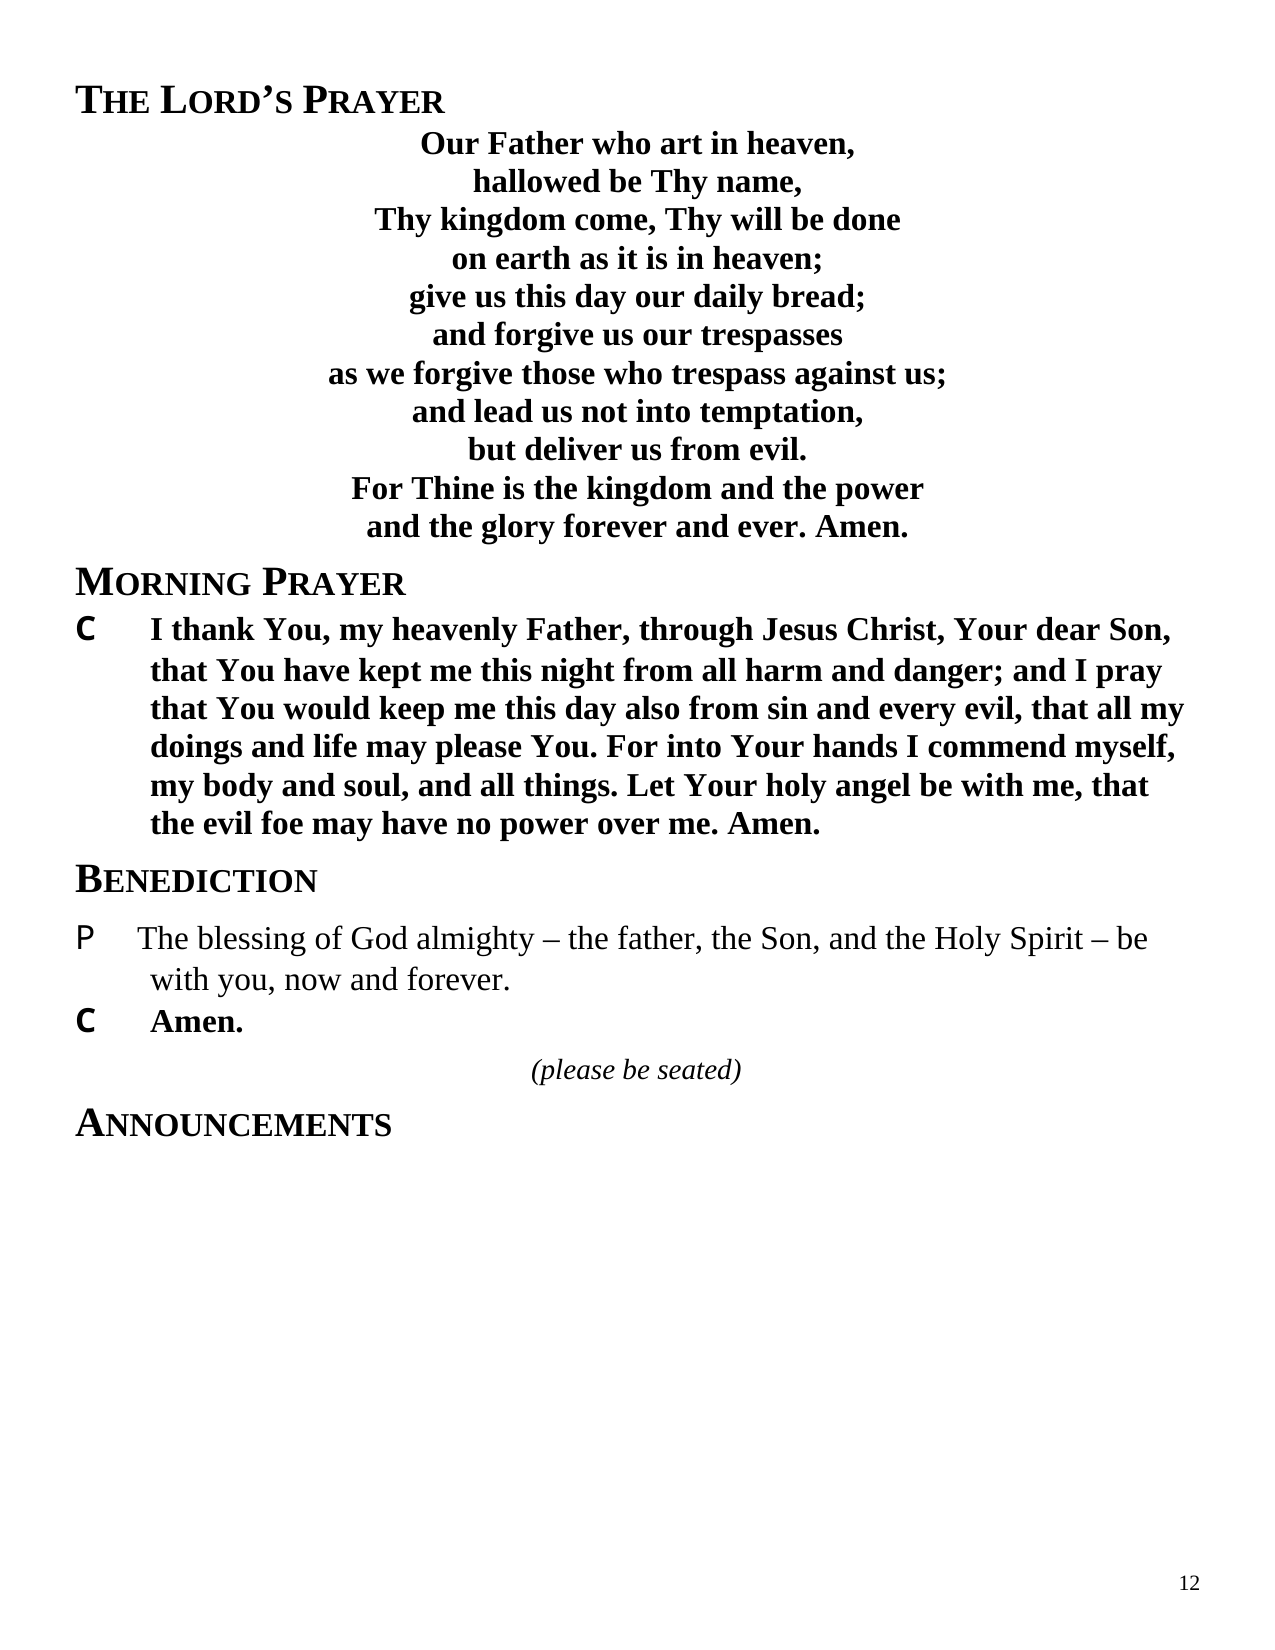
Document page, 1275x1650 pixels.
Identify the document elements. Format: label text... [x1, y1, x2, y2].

text and forgive us our trespasses [75, 314, 1200, 353]
text Benediction [75, 853, 1200, 901]
text (please be seated) [75, 1052, 1200, 1086]
text Announcements [75, 1098, 1200, 1146]
text and the glory forever and ever. Amen. [75, 506, 1200, 544]
text with you, now and forever. [150, 959, 1200, 997]
text For Thine is the kingdom and the power [75, 468, 1200, 506]
text P The blessing of God almighty – the father, the Son, and the Holy Spirit – be [75, 913, 1200, 959]
text Our Father who art in heaven, [75, 123, 1200, 161]
text on earth as it is in heaven; [75, 238, 1200, 276]
text Thy kingdom come, Thy will be done [75, 199, 1200, 238]
text and lead us not into temptation, [75, 391, 1200, 429]
text as we forgive those who trespass against us; [75, 353, 1200, 391]
text hallowed be Thy name, [75, 161, 1200, 199]
text The Lord’s Prayer [75, 75, 1200, 123]
text C I thank You, my heavenly Father, through Jesus Christ, Your dear Son, that You have kept me this night from all harm and danger; and I pray that You would keep me this day also from sin and every evil, that all my doings and life may please You. For into Your hands I commend myself, my body and soul, and all things. Let Your holy angel be with me, that the evil foe may have no power over me. Amen. [75, 604, 1200, 842]
text but deliver us from evil. [75, 429, 1200, 468]
text Morning Prayer [75, 557, 1200, 604]
text C Amen. [75, 997, 1200, 1043]
text give us this day our daily bread; [75, 276, 1200, 314]
